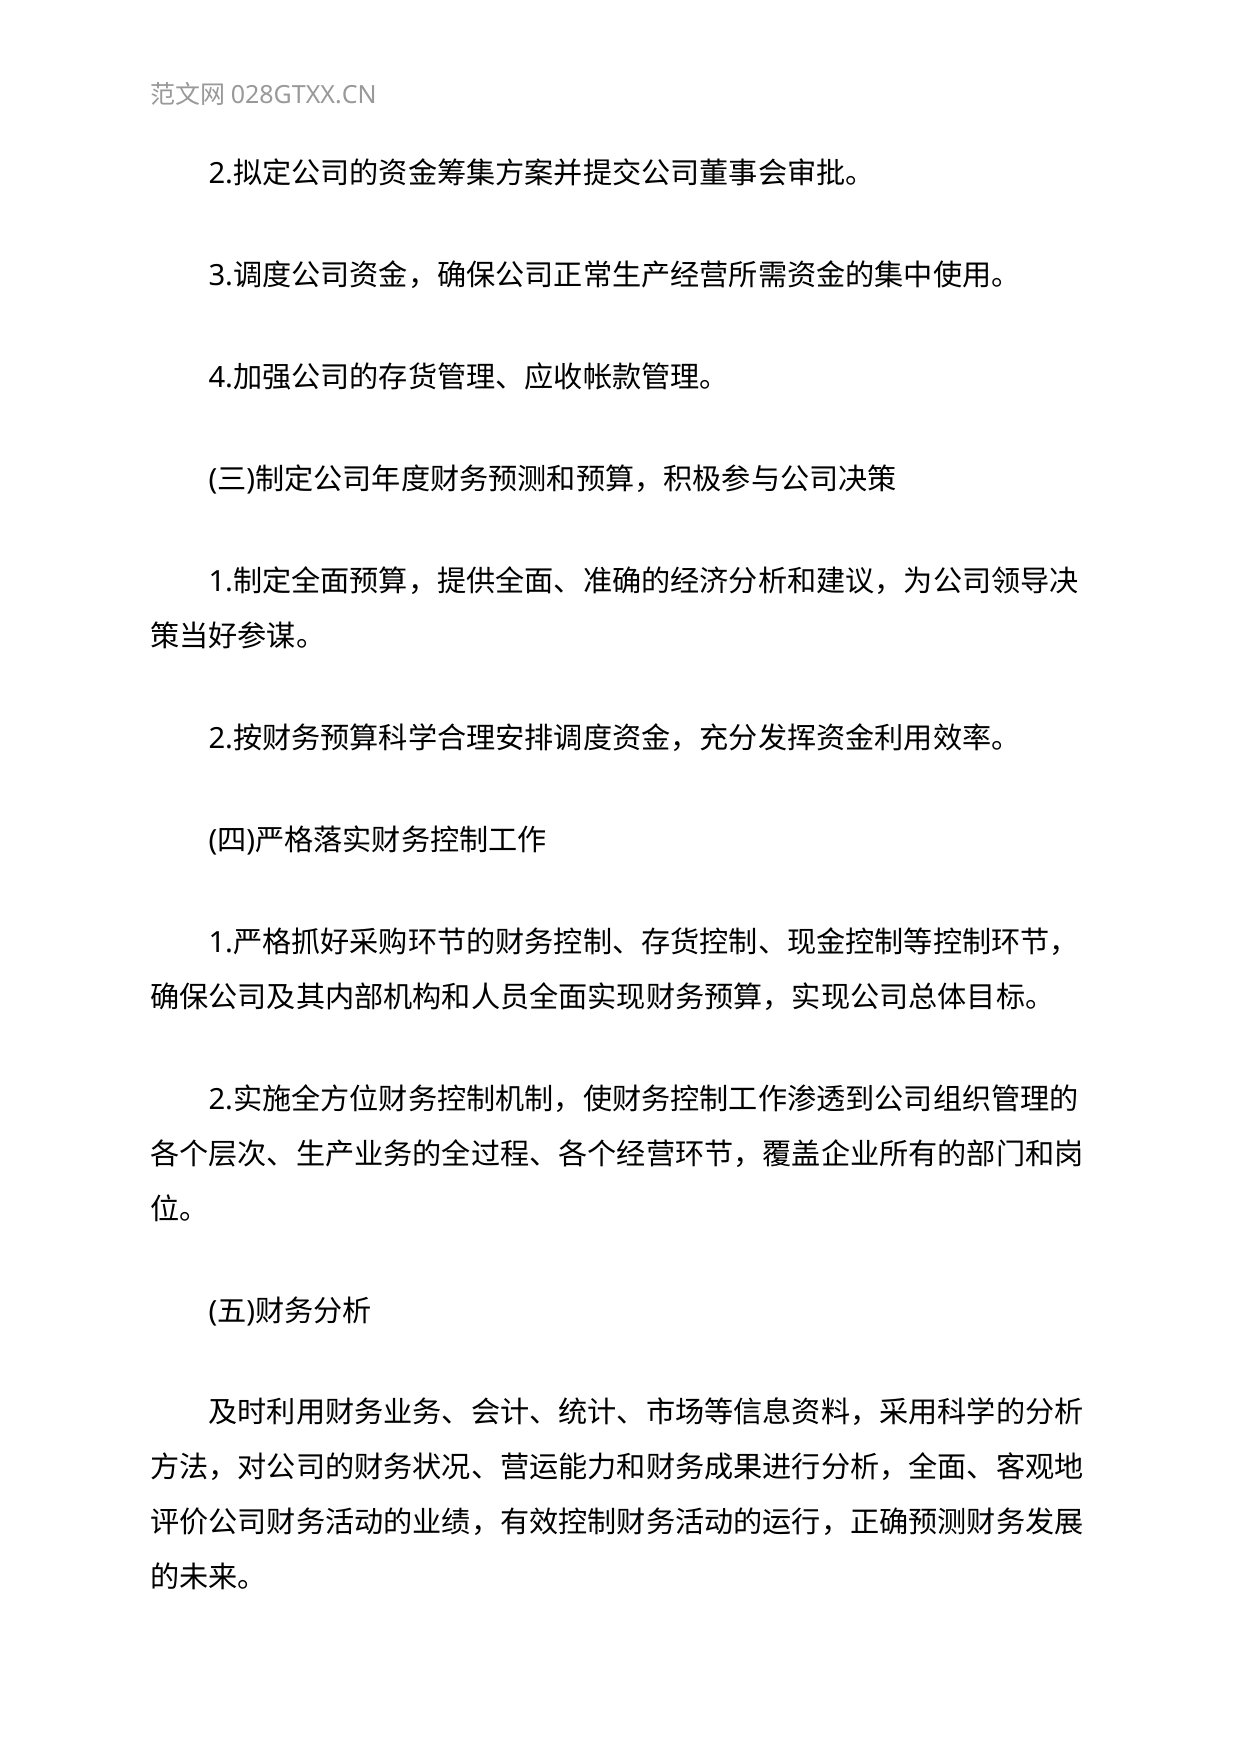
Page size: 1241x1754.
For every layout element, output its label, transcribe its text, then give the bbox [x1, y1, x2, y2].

text 2.拟定公司的资金筹集方案并提交公司董事会审批。 [150, 150, 1090, 192]
text 1.严格抓好采购环节的财务控制、存货控制、现金控制等控制环节，确保公司及其内部机构和人员全面实现财务预算，实现公司总体目标。 [150, 919, 1090, 1016]
text (三)制定公司年度财务预测和预算，积极参与公司决策 [150, 456, 1090, 498]
text 2.实施全方位财务控制机制，使财务控制工作渗透到公司组织管理的各个层次、生产业务的全过程、各个经营环节，覆盖企业所有的部门和岗位。 [150, 1075, 1090, 1228]
text (五)财务分析 [150, 1287, 1090, 1329]
text 2.按财务预算科学合理安排调度资金，充分发挥资金利用效率。 [150, 715, 1090, 757]
text (四)严格落实财务控制工作 [150, 817, 1090, 859]
text 4.加强公司的存货管理、应收帐款管理。 [150, 354, 1090, 396]
text 3.调度公司资金，确保公司正常生产经营所需资金的集中使用。 [150, 252, 1090, 294]
text 及时利用财务业务、会计、统计、市场等信息资料，采用科学的分析方法，对公司的财务状况、营运能力和财务成果进行分析，全面、客观地评价公司财务活动的业绩，有效控制财务活动的运行，正确预测财务发展的未来。 [150, 1389, 1090, 1596]
text 1.制定全面预算，提供全面、准确的经济分析和建议，为公司领导决策当好参谋。 [150, 558, 1090, 655]
